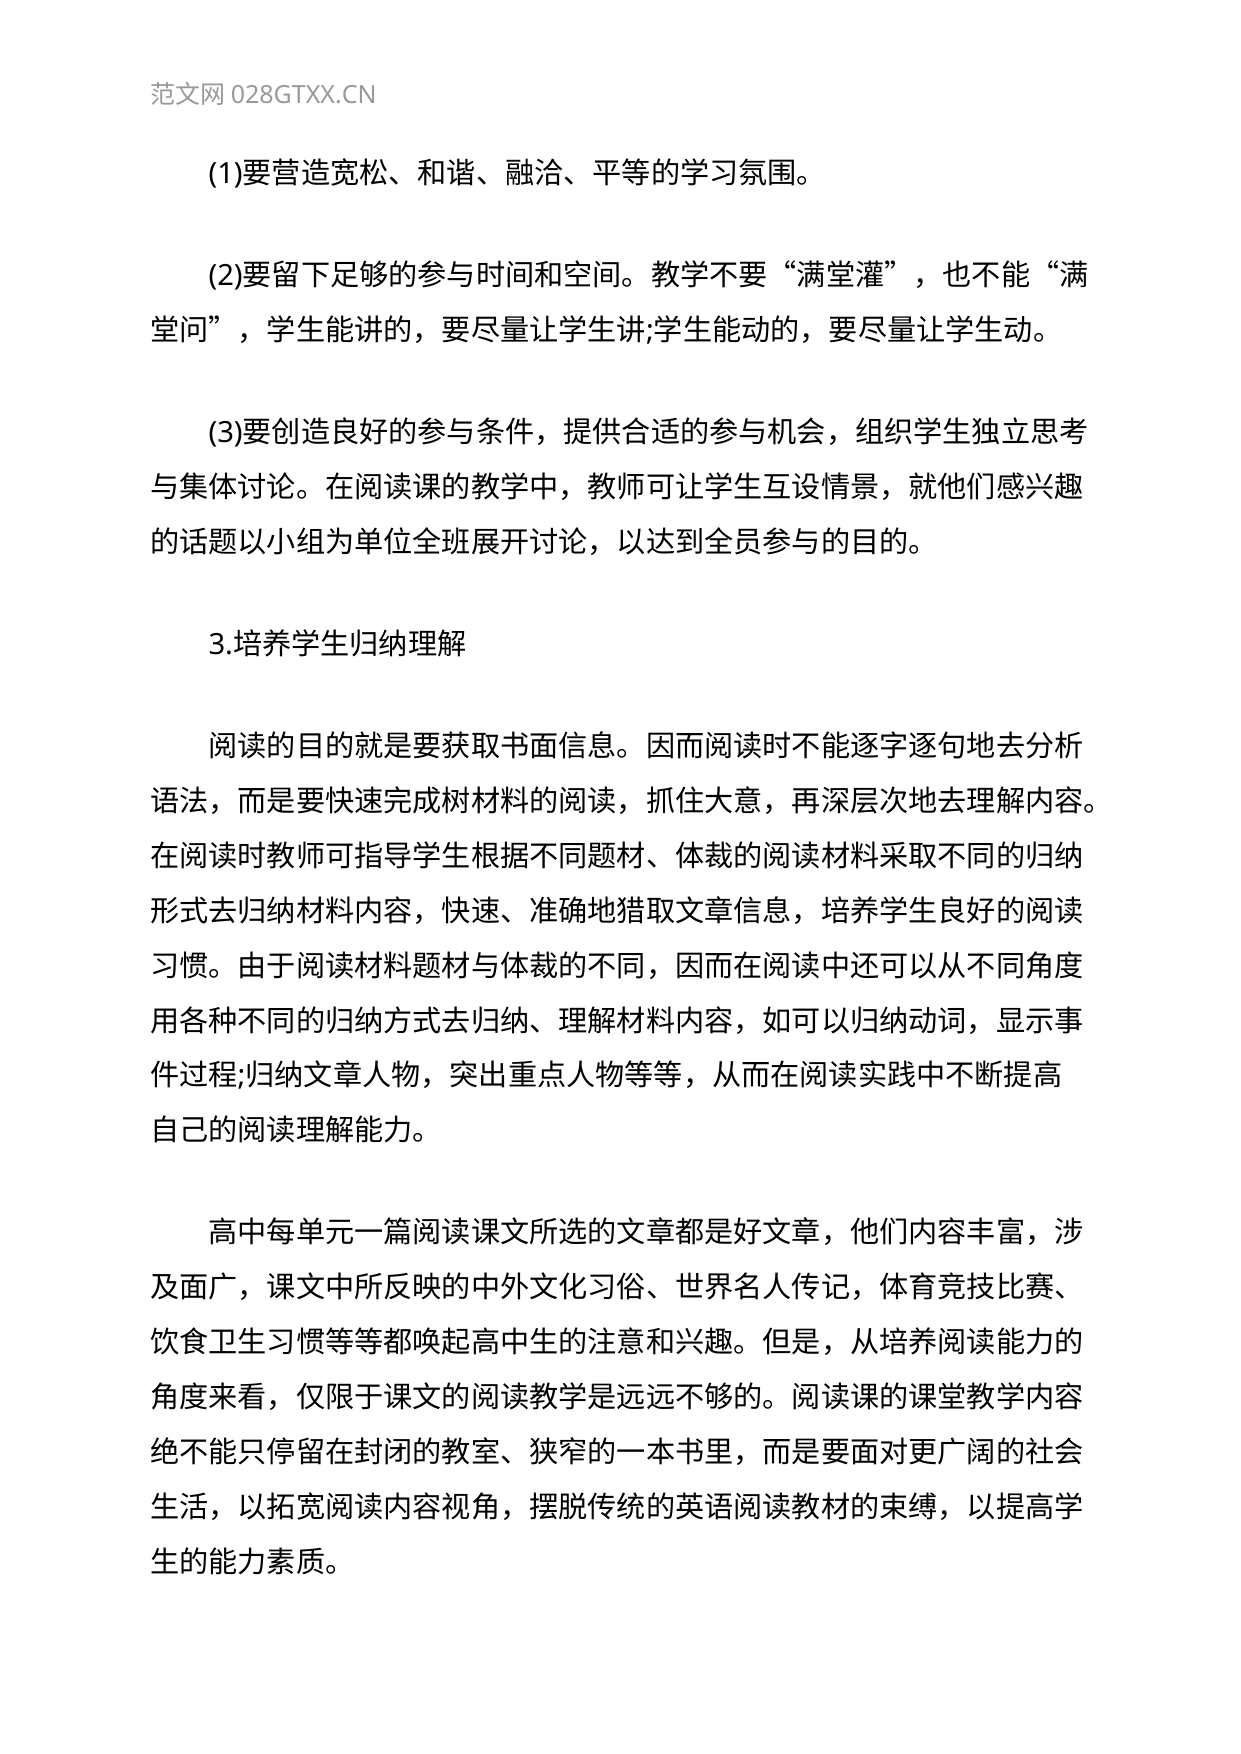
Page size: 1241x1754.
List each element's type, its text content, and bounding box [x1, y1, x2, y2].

text 高中每单元一篇阅读课文所选的文章都是好文章，他们内容丰富，涉及面广，课文中所反映的中外文化习俗、世界名人传记，体育竞技比赛、饮食卫生习惯等等都唤起高中生的注意和兴趣。但是，从培养阅读能力的角度来看，仅限于课文的阅读教学是远远不够的。阅读课的课堂教学内容绝不能只停留在封闭的教室、狭窄的一本书里，而是要面对更广阔的社会生活，以拓宽阅读内容视角，摆脱传统的英语阅读教材的束缚，以提高学生的能力素质。 [150, 1209, 1090, 1580]
text 3.培养学生归纳理解 [150, 621, 1090, 663]
text (3)要创造良好的参与条件，提供合适的参与机会，组织学生独立思考与集体讨论。在阅读课的教学中，教师可让学生互设情景，就他们感兴趣的话题以小组为单位全班展开讨论，以达到全员参与的目的。 [150, 409, 1090, 561]
text (1)要营造宽松、和谐、融洽、平等的学习氛围。 [150, 150, 1090, 192]
text (2)要留下足够的参与时间和空间。教学不要“满堂灌”，也不能“满堂问”，学生能讲的，要尽量让学生讲;学生能动的，要尽量让学生动。 [150, 252, 1090, 349]
text 阅读的目的就是要获取书面信息。因而阅读时不能逐字逐句地去分析语法，而是要快速完成树材料的阅读，抓住大意，再深层次地去理解内容。在阅读时教师可指导学生根据不同题材、体裁的阅读材料采取不同的归纳形式去归纳材料内容，快速、准确地猎取文章信息，培养学生良好的阅读习惯。由于阅读材料题材与体裁的不同，因而在阅读中还可以从不同角度用各种不同的归纳方式去归纳、理解材料内容，如可以归纳动词，显示事件过程;归纳文章人物，突出重点人物等等，从而在阅读实践中不断提高自己的阅读理解能力。 [150, 723, 1090, 1149]
